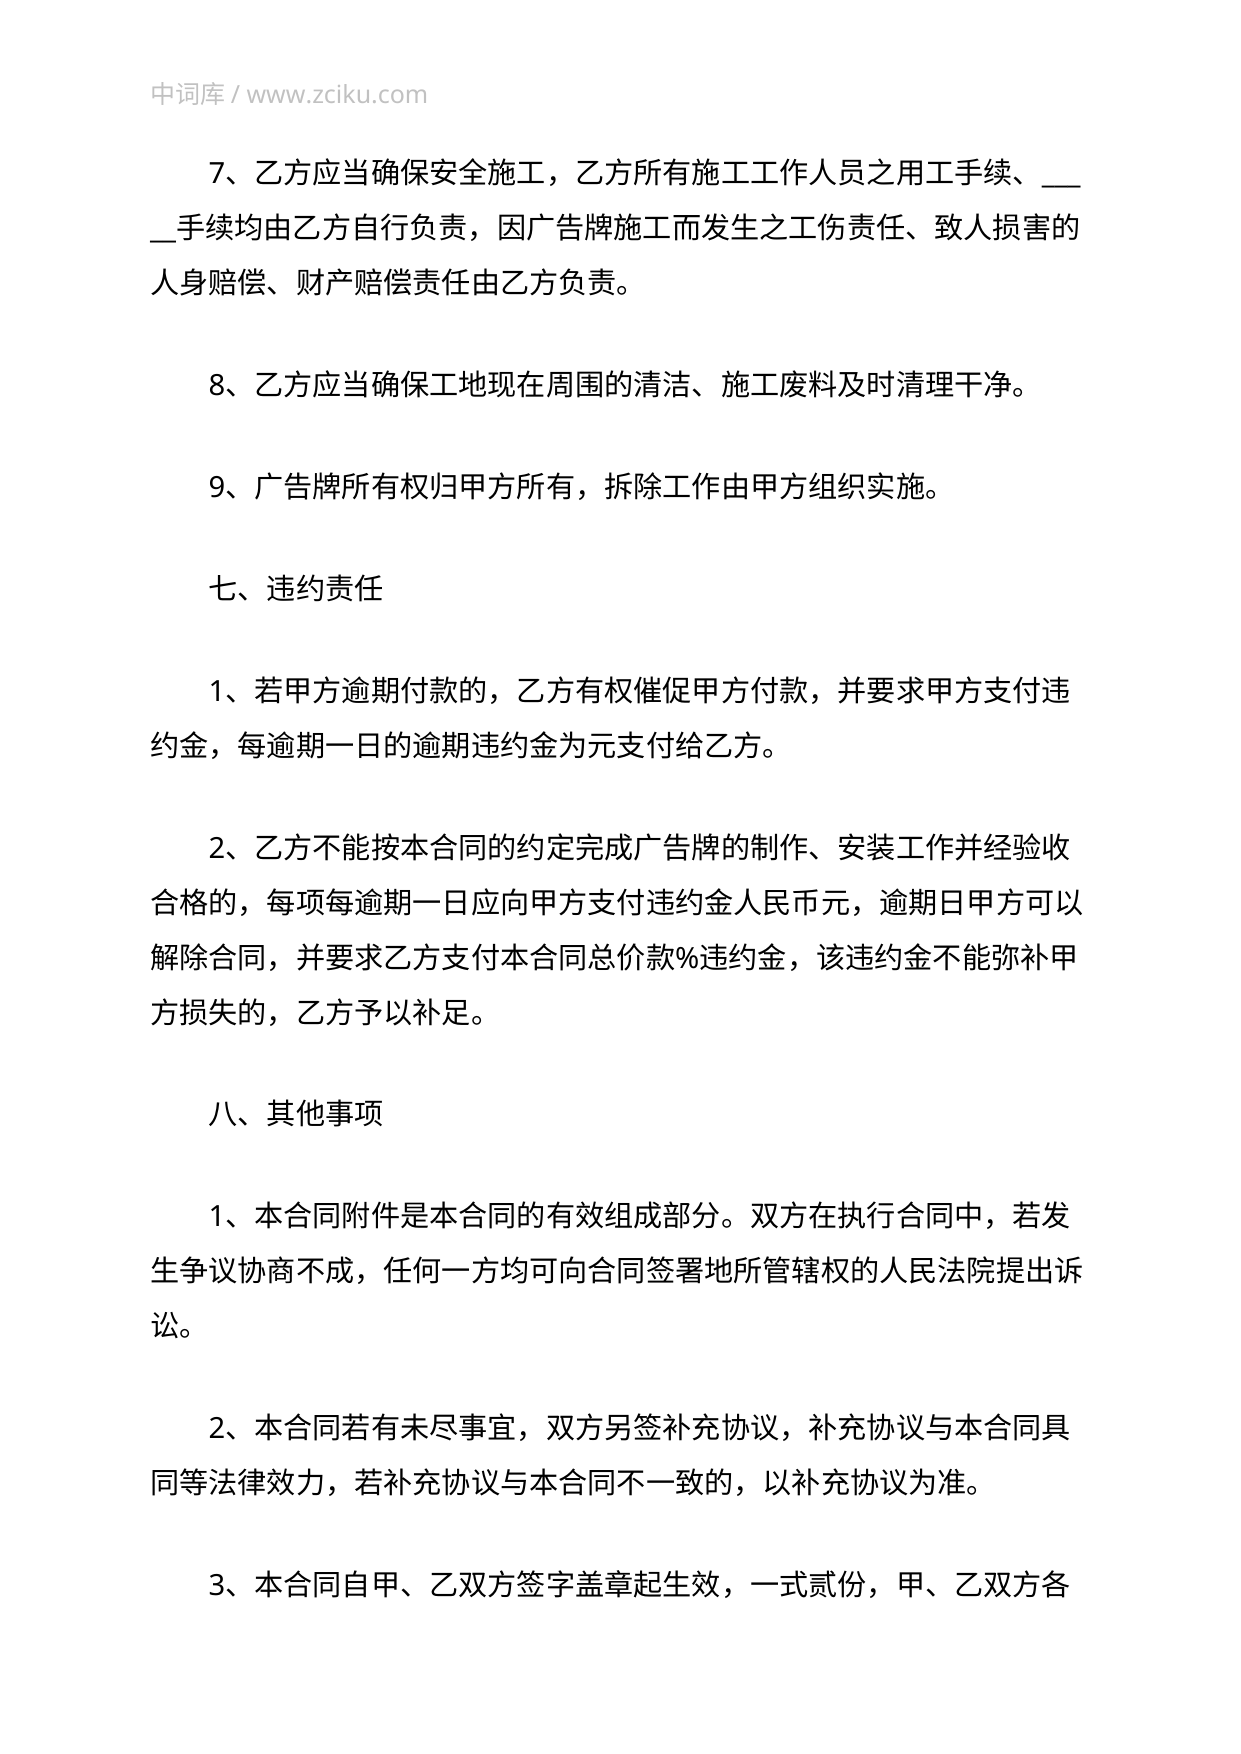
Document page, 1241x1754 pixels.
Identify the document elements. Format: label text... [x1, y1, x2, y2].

text 9、广告牌所有权归甲方所有，拆除工作由甲方组织实施。 [150, 464, 1090, 506]
text 8、乙方应当确保工地现在周围的清洁、施工废料及时清理干净。 [150, 362, 1090, 404]
text 2、乙方不能按本合同的约定完成广告牌的制作、安装工作并经验收合格的，每项每逾期一日应向甲方支付违约金人民币元，逾期日甲方可以解除合同，并要求乙方支付本合同总价款%违约金，该违约金不能弥补甲方损失的，乙方予以补足。 [150, 824, 1090, 1031]
text 七、违约责任 [150, 566, 1090, 608]
text 7、乙方应当确保安全施工，乙方所有施工工作人员之用工手续、_____手续均由乙方自行负责，因广告牌施工而发生之工伤责任、致人损害的人身赔偿、财产赔偿责任由乙方负责。 [150, 150, 1090, 302]
text 八、其他事项 [150, 1091, 1090, 1133]
text 1、若甲方逾期付款的，乙方有权催促甲方付款，并要求甲方支付违约金，每逾期一日的逾期违约金为元支付给乙方。 [150, 667, 1090, 765]
text 2、本合同若有未尽事宜，双方另签补充协议，补充协议与本合同具同等法律效力，若补充协议与本合同不一致的，以补充协议为准。 [150, 1404, 1090, 1502]
text 1、本合同附件是本合同的有效组成部分。双方在执行合同中，若发生争议协商不成，任何一方均可向合同签署地所管辖权的人民法院提出诉讼。 [150, 1193, 1090, 1345]
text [150, 1561, 1090, 1603]
